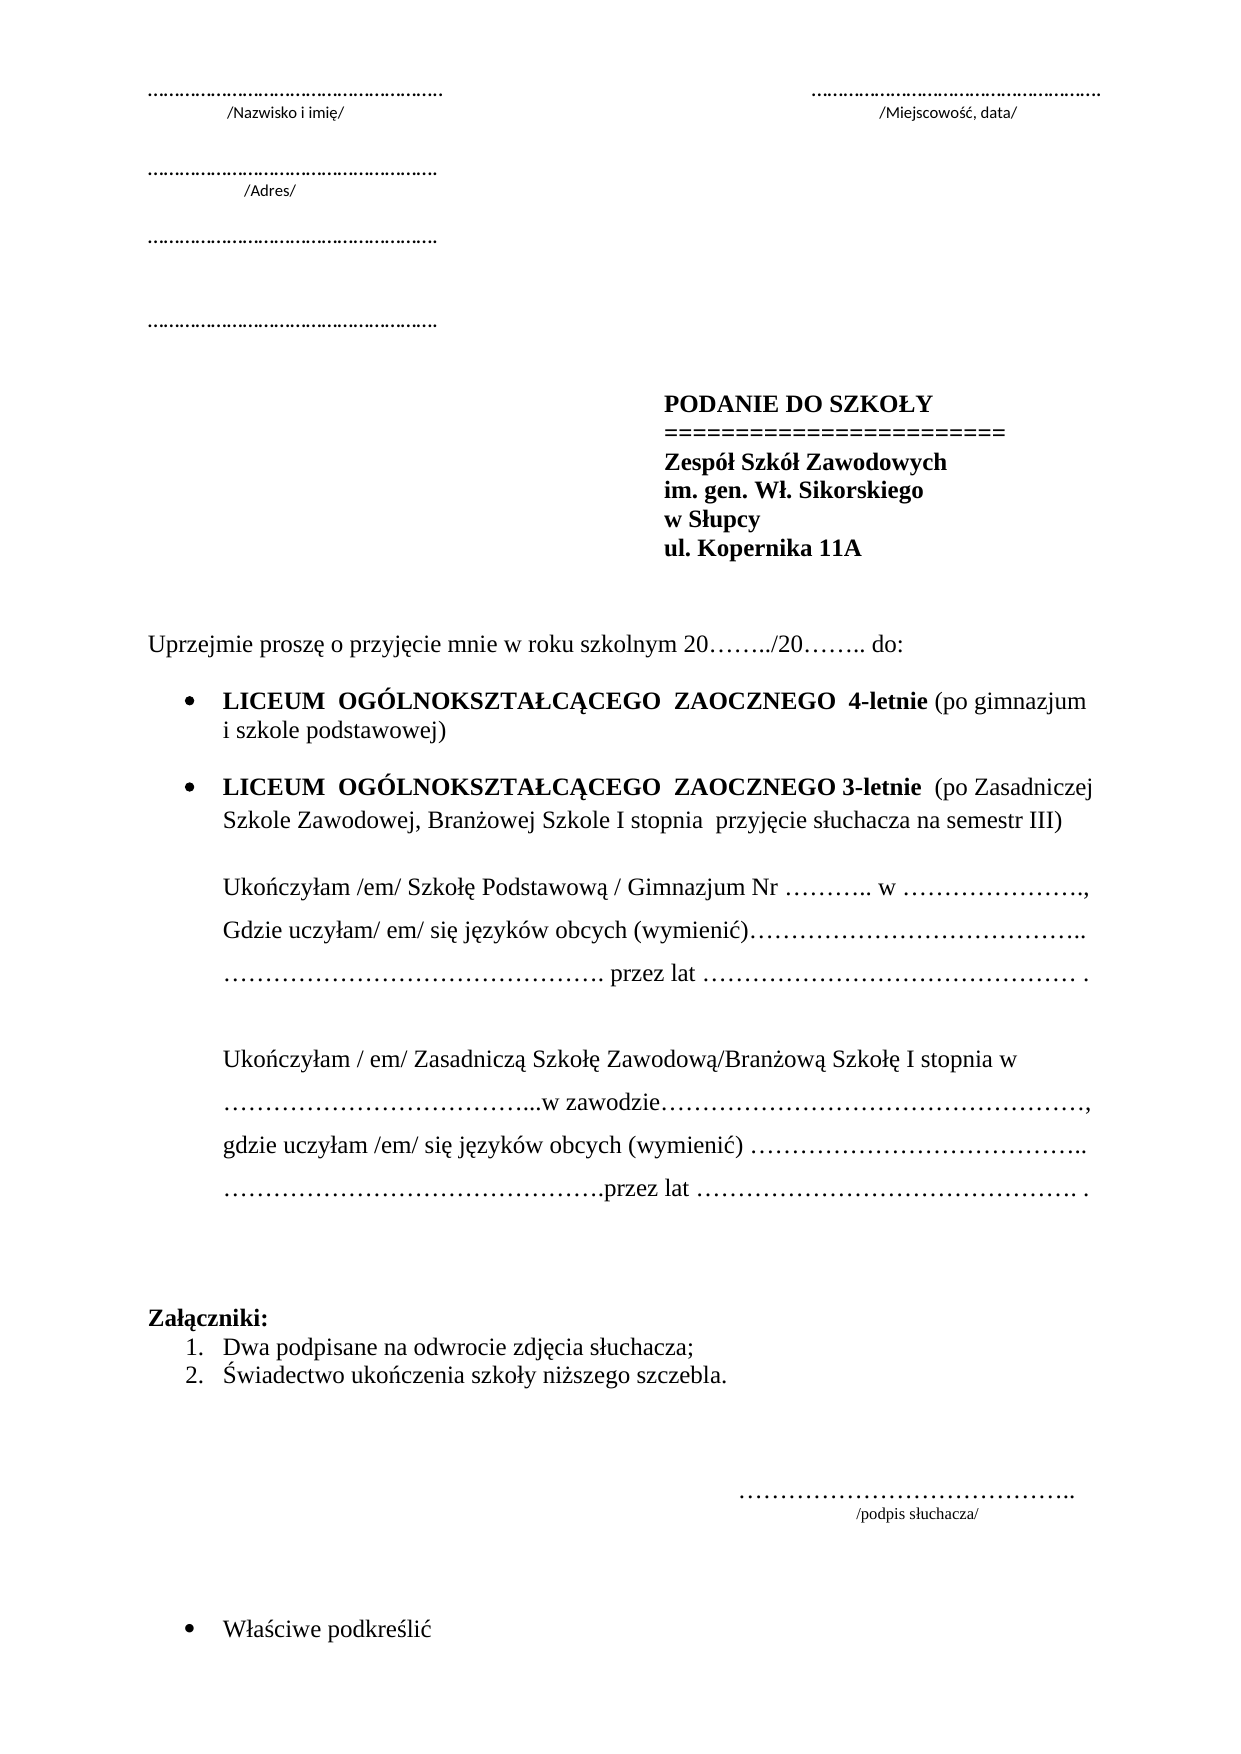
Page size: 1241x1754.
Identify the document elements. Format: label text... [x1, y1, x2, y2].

text ……………………………………………….. ………………………………………………. [148, 74, 1137, 102]
text Załączniki: [148, 1303, 1137, 1332]
text /Adres/ [148, 181, 1137, 201]
list gdzie uczyłam /em/ się języków obcych (wymienić) ………………………………….. [223, 1130, 1137, 1159]
text im. gen. Wł. Sikorskiego [590, 475, 1137, 504]
text /Nazwisko i imię/ /Miejscowość, data/ [148, 102, 1137, 122]
text ul. Kopernika 11A [590, 533, 1137, 562]
text w Słupcy [590, 504, 1137, 533]
list Ukończyłam /em/ Szkołę Podstawową / Gimnazjum Nr ……….. w …………………., [223, 872, 1137, 900]
text ………………………………………………. [148, 305, 1137, 333]
list ………………………………………. przez lat ……………………………………… . [223, 958, 1137, 987]
text ………………………………………………. [148, 221, 1137, 249]
text PODANIE DO SZKOŁY [148, 389, 1137, 418]
list Świadectwo ukończenia szkoły niższego szczebla. [185, 1360, 1137, 1389]
text /podpis słuchacza/ [148, 1504, 1137, 1523]
text ………………………………….. [738, 1475, 1137, 1504]
list ……………………………………….przez lat ………………………………………. . [223, 1173, 1137, 1202]
list Dwa podpisane na odwrocie zdjęcia słuchacza; [185, 1332, 1137, 1360]
list LICEUM OGÓLNOKSZTAŁCĄCEGO ZAOCZNEGO 3-letnie (po Zasadniczej Szkole Zawodowej, Branżowej Szkole I stopnia przyjęcie słuchacza na semestr III) [185, 772, 1137, 834]
list Ukończyłam / em/ Zasadniczą Szkołę Zawodową/Branżową Szkołę I stopnia w ………………………………...w zawodzie……………………………………………, [223, 1044, 1137, 1116]
list Gdzie uczyłam/ em/ się języków obcych (wymienić)………………………………….. [223, 915, 1137, 943]
text Uprzejmie proszę o przyjęcie mnie w roku szkolnym 20……../20…….. do: [148, 629, 1137, 657]
list LICEUM OGÓLNOKSZTAŁCĄCEGO ZAOCZNEGO 4-letnie (po gimnazjum i szkole podstawowej) [185, 686, 1137, 744]
list Właściwe podkreślić [185, 1614, 1137, 1643]
text ======================== [148, 418, 1137, 447]
text Zespół Szkół Zawodowych [148, 447, 1137, 475]
text ………………………………………………. [148, 153, 1137, 181]
